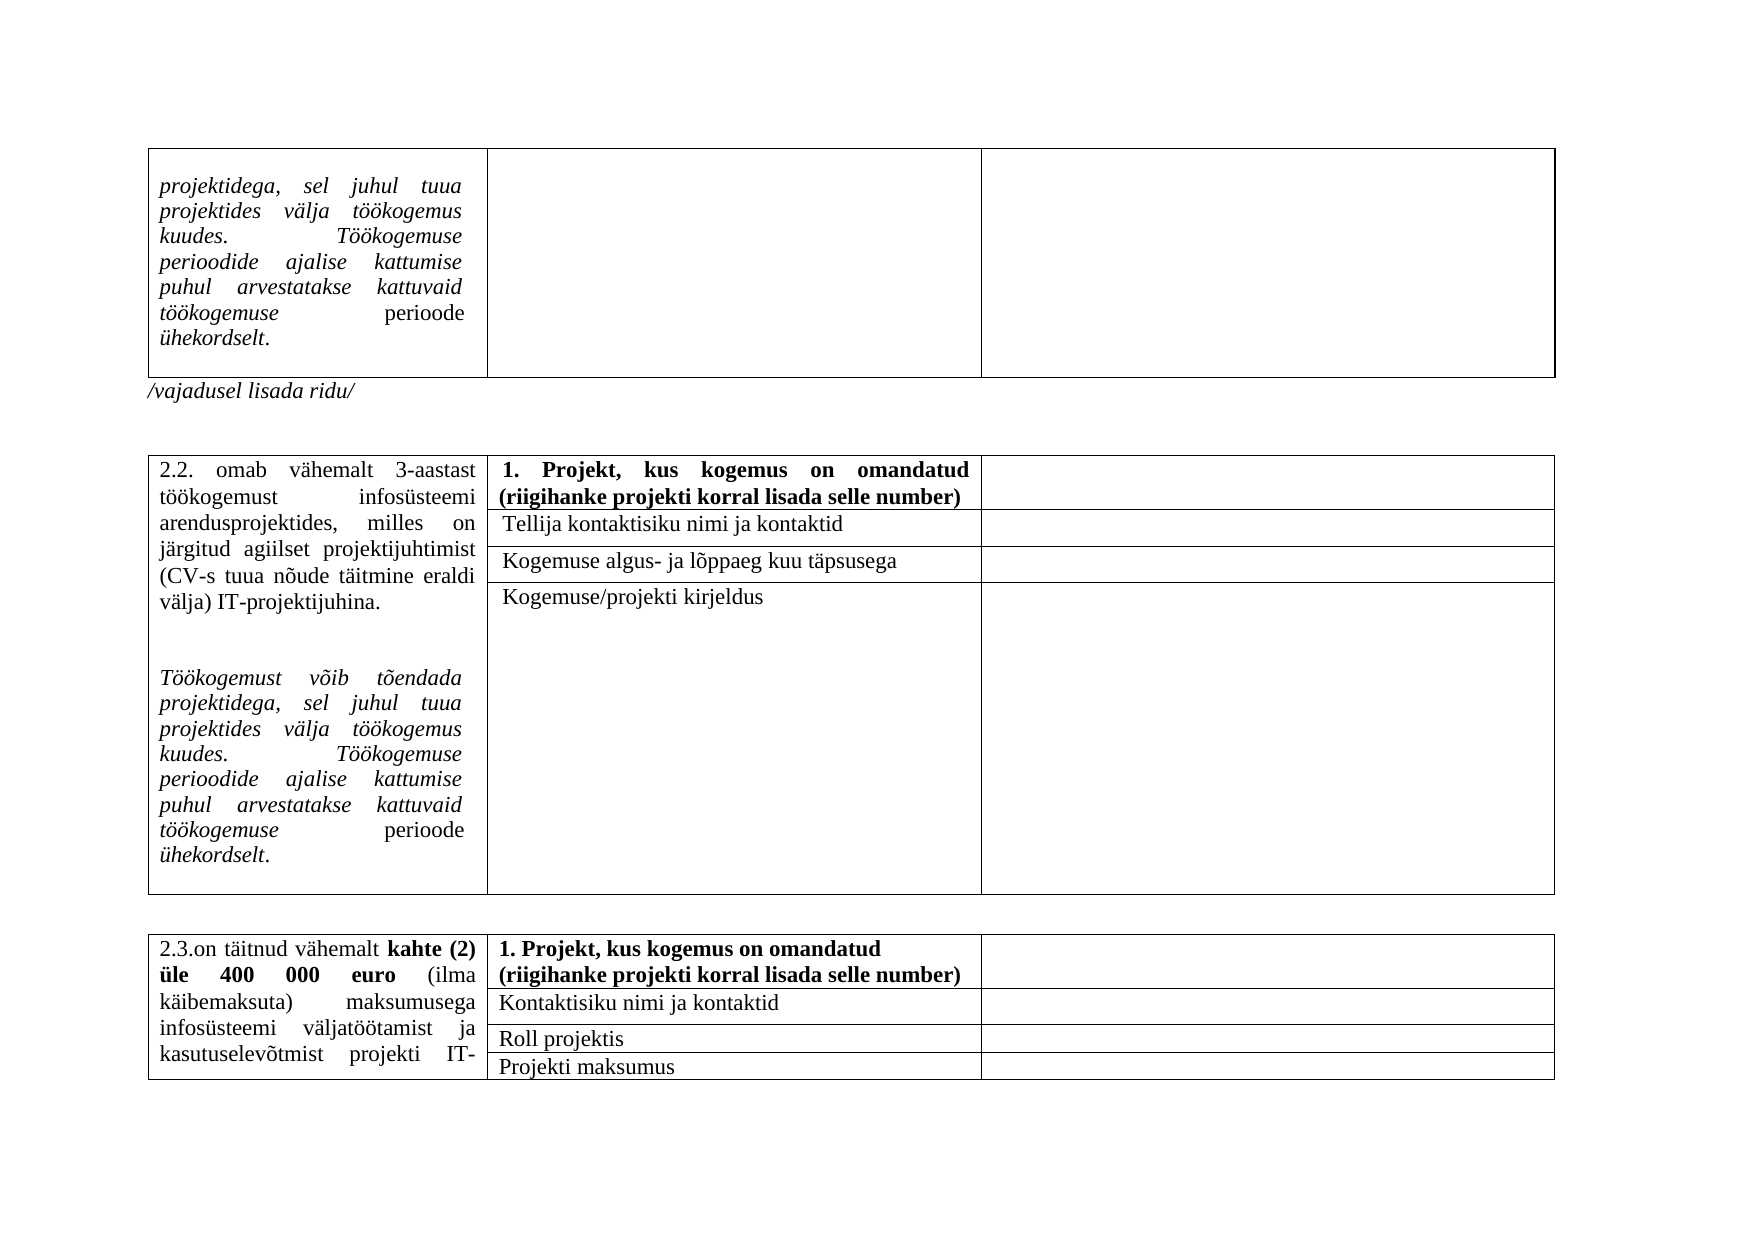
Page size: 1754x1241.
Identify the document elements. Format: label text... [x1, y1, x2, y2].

table_cell [982, 583, 1554, 894]
table_cell Kogemuse algus- ja lõppaeg kuu täpsusega [488, 547, 981, 582]
table_cell [982, 510, 1554, 546]
table_cell Roll projektis [488, 1025, 981, 1052]
table_cell [982, 1053, 1554, 1079]
table_cell Projekti maksumus [488, 1053, 981, 1079]
table_header 1. Projekt, kus kogemus on omandatud (riigihanke projekti korral lisada selle number) [488, 456, 981, 509]
text /vajadusel lisada ridu/ [148, 378, 1558, 404]
table_cell Kogemuse/projekti kirjeldus [488, 583, 981, 894]
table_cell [488, 149, 981, 377]
table_cell Kontaktisiku nimi ja kontaktid [488, 989, 981, 1024]
table_cell [982, 989, 1554, 1024]
table_header [982, 456, 1554, 509]
table_header 2.3.on täitnud vähemalt kahte (2) üle 400 000 euro (ilma käibemaksuta) maksumusega infosüsteemi väljatöötamist ja kasutuselevõtmist projekti IT-projektijuhi rollis. Arvesse lähevad projektid, mis on teostatud ja tellija poolt vastu võetud hiljem kui 01.01.2020. [149, 935, 487, 1079]
table_cell [982, 547, 1554, 582]
table_cell Tellija kontaktisiku nimi ja kontaktid [488, 510, 981, 546]
table_cell [982, 149, 1554, 377]
table_header 1. Projekt, kus kogemus on omandatud (riigihanke projekti korral lisada selle number) [488, 935, 981, 988]
table_cell [982, 1025, 1554, 1052]
table_header [982, 935, 1554, 988]
table_header 2.2. omab vähemalt 3-aastast töökogemust infosüsteemi arendusprojektides, milles on järgitud agiilset projektijuhtimist (CV-s tuua nõude täitmine eraldi välja) IT-projektijuhina. Töökogemust võib tõendada projektidega, sel juhul tuua projektides välja töökogemus kuudes. Töökogemuse perioodide ajalise kattumise puhul arvestatakse kattuvaid töökogemuse perioode ühekordselt. [149, 456, 487, 894]
